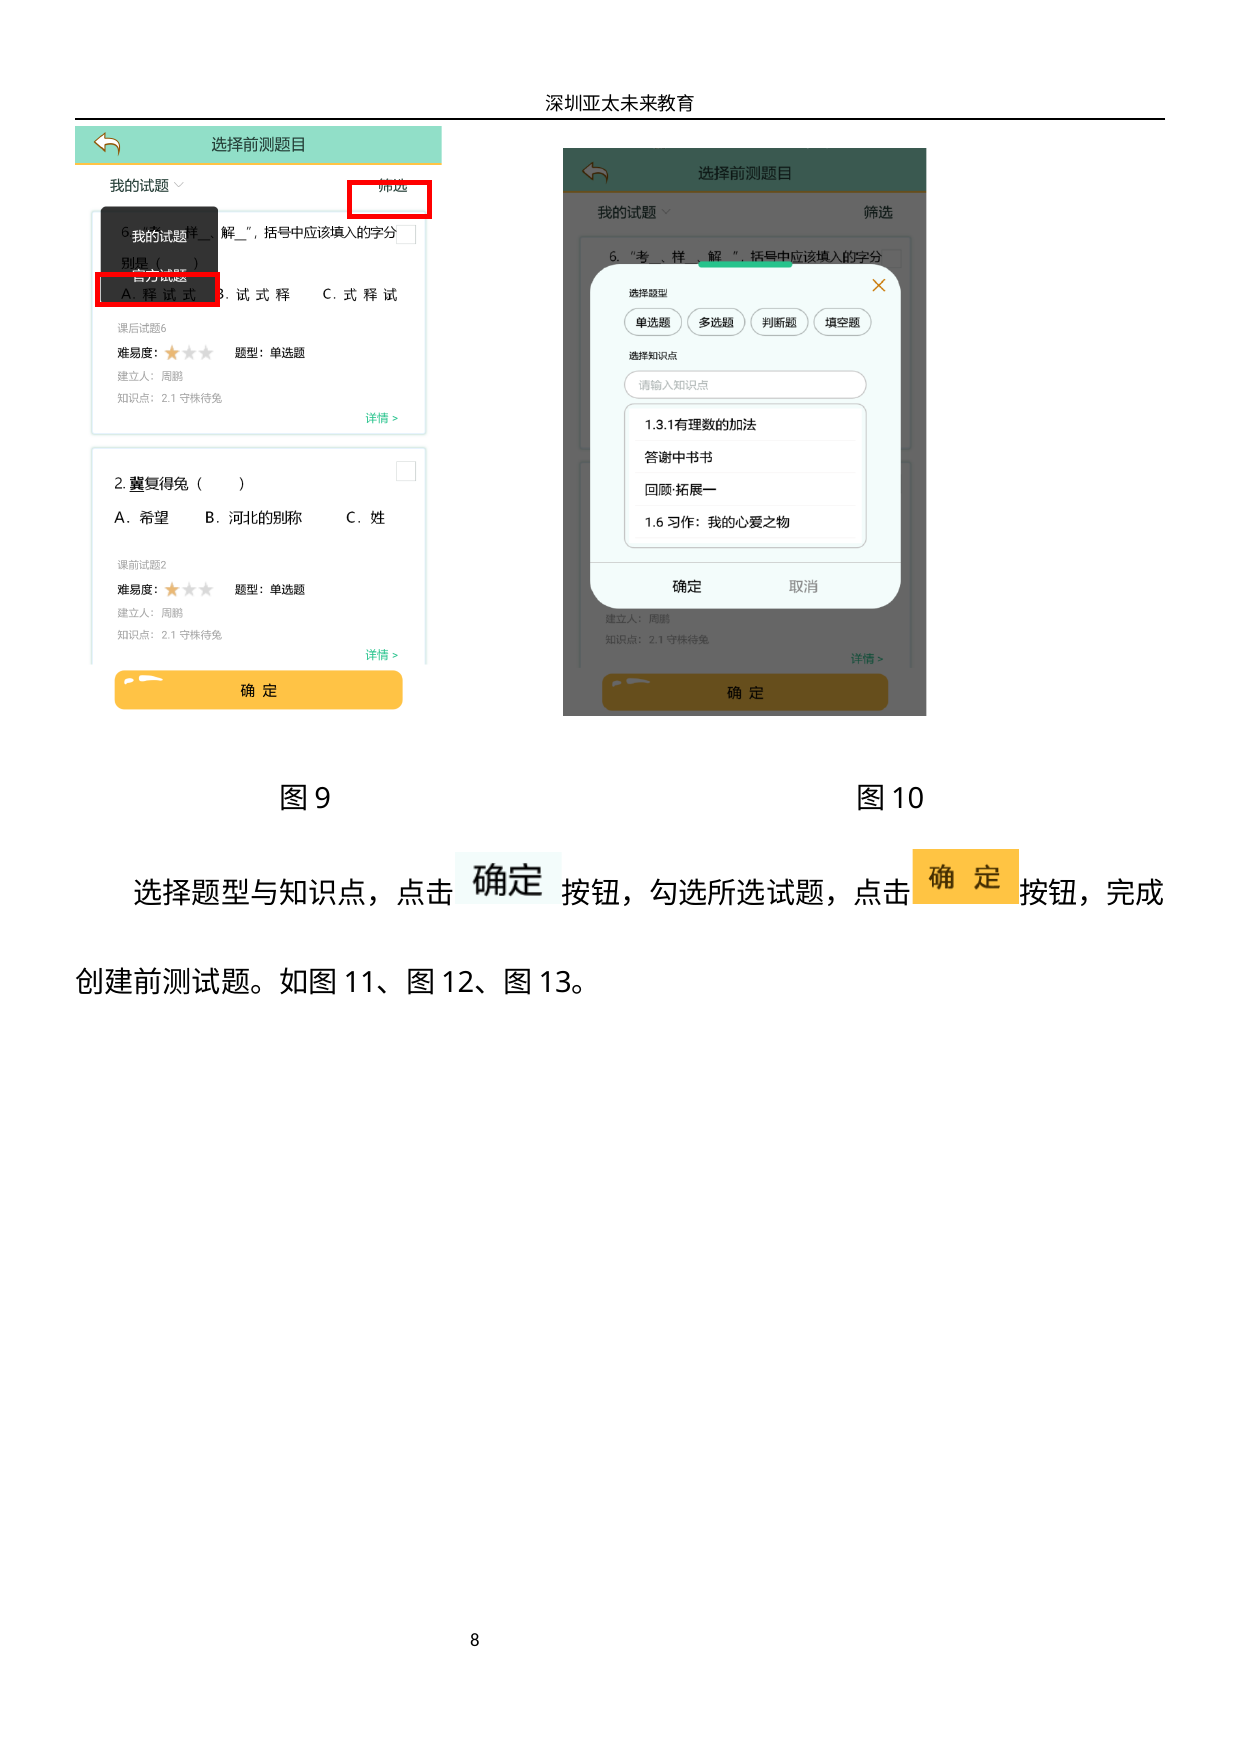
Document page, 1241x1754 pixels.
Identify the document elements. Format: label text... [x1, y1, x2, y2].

picture [563, 148, 927, 716]
picture [75, 126, 442, 716]
picture [912, 849, 1019, 904]
text 图9 图10 [75, 763, 1165, 828]
text 选择题型与知识点，点击按钮，勾选所选试题，点击按钮，完成创建前测试题。如图11、图12、图13。 [75, 849, 1165, 1012]
picture [455, 852, 562, 904]
